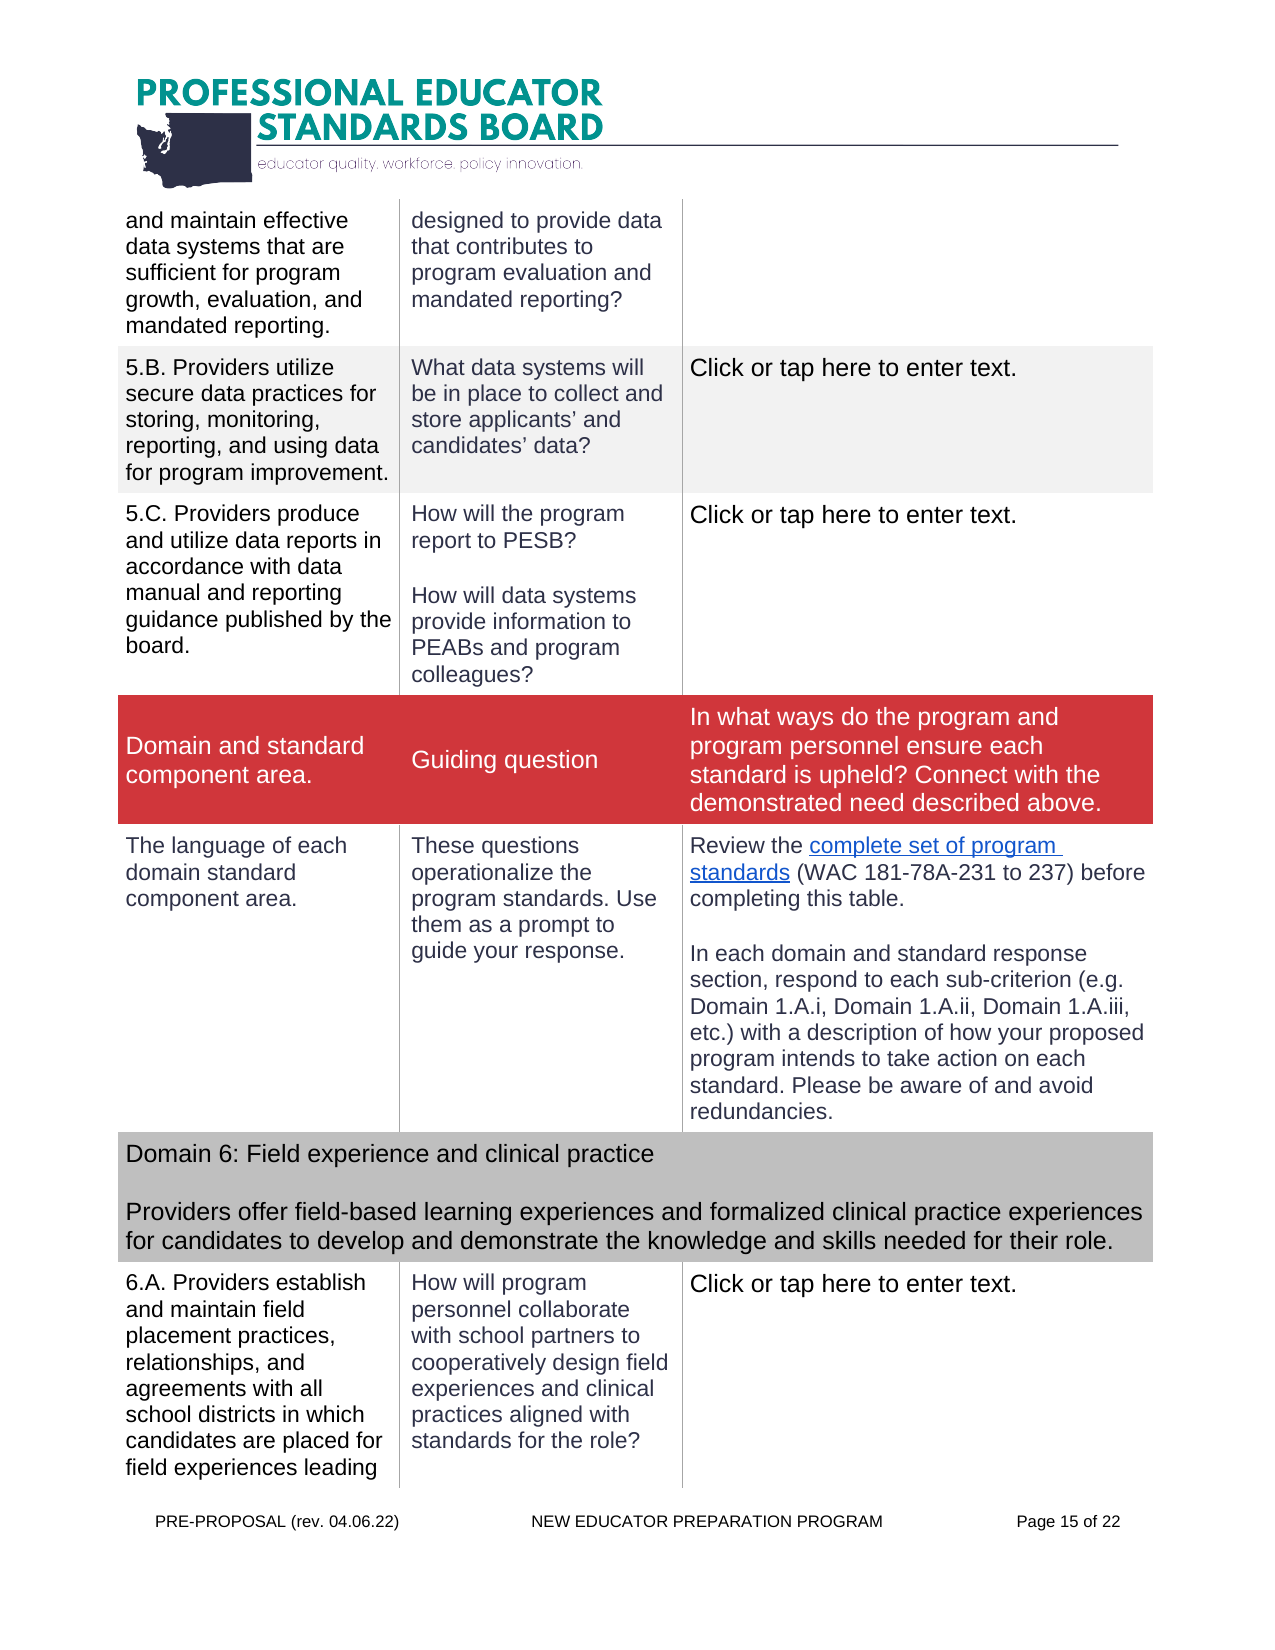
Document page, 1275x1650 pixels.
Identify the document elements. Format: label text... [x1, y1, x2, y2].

table_cell How will data systems be designed to provide data that contributes to program evaluation and mandated reporting? [400, 200, 682, 346]
table_cell 5.C. Providers produce and utilize data reports in accordance with data manual and reporting guidance published by the board. [118, 493, 399, 694]
picture [120, 57, 1155, 200]
table_cell Domain 6: Field experience and clinical practice Providers offer field-based learning experiences and formalized clinical practice experiences for candidates to develop and demonstrate the knowledge and skills needed for their role. [118, 1132, 1153, 1262]
table_cell 5.A. Providers develop and maintain effective data systems that are sufficient for program growth, evaluation, and mandated reporting. [118, 199, 399, 346]
table_cell These questions operationalize the program standards. Use them as a prompt to guide your response. [400, 825, 682, 1132]
table_cell How will the program report to PESB? How will data systems provide information to PEABs and program colleagues? [400, 493, 682, 694]
table_cell 5.B. Providers utilize secure data practices for storing, monitoring, reporting, and using data for program improvement. [118, 346, 399, 493]
table_cell Guiding question [400, 695, 682, 824]
table_cell What data systems will be in place to collect and store applicants’ and candidates’ data? [400, 346, 682, 493]
table_cell The language of each domain standard component area. [118, 825, 399, 1132]
table_cell Review the complete set of program standards (WAC 181-78A-231 to 237) before completing this table. In each domain and standard response section, respond to each sub-criterion (e.g. Domain 1.A.i, Domain 1.A.ii, Domain 1.A.iii, etc.) with a description of how your proposed program intends to take action on each standard. Please be aware of and avoid redundancies. [683, 825, 1153, 1132]
table_cell In what ways do the program and program personnel ensure each standard is upheld? Connect with the demonstrated need described above. [682, 695, 1153, 824]
table_cell Domain and standard component area. [118, 695, 400, 824]
